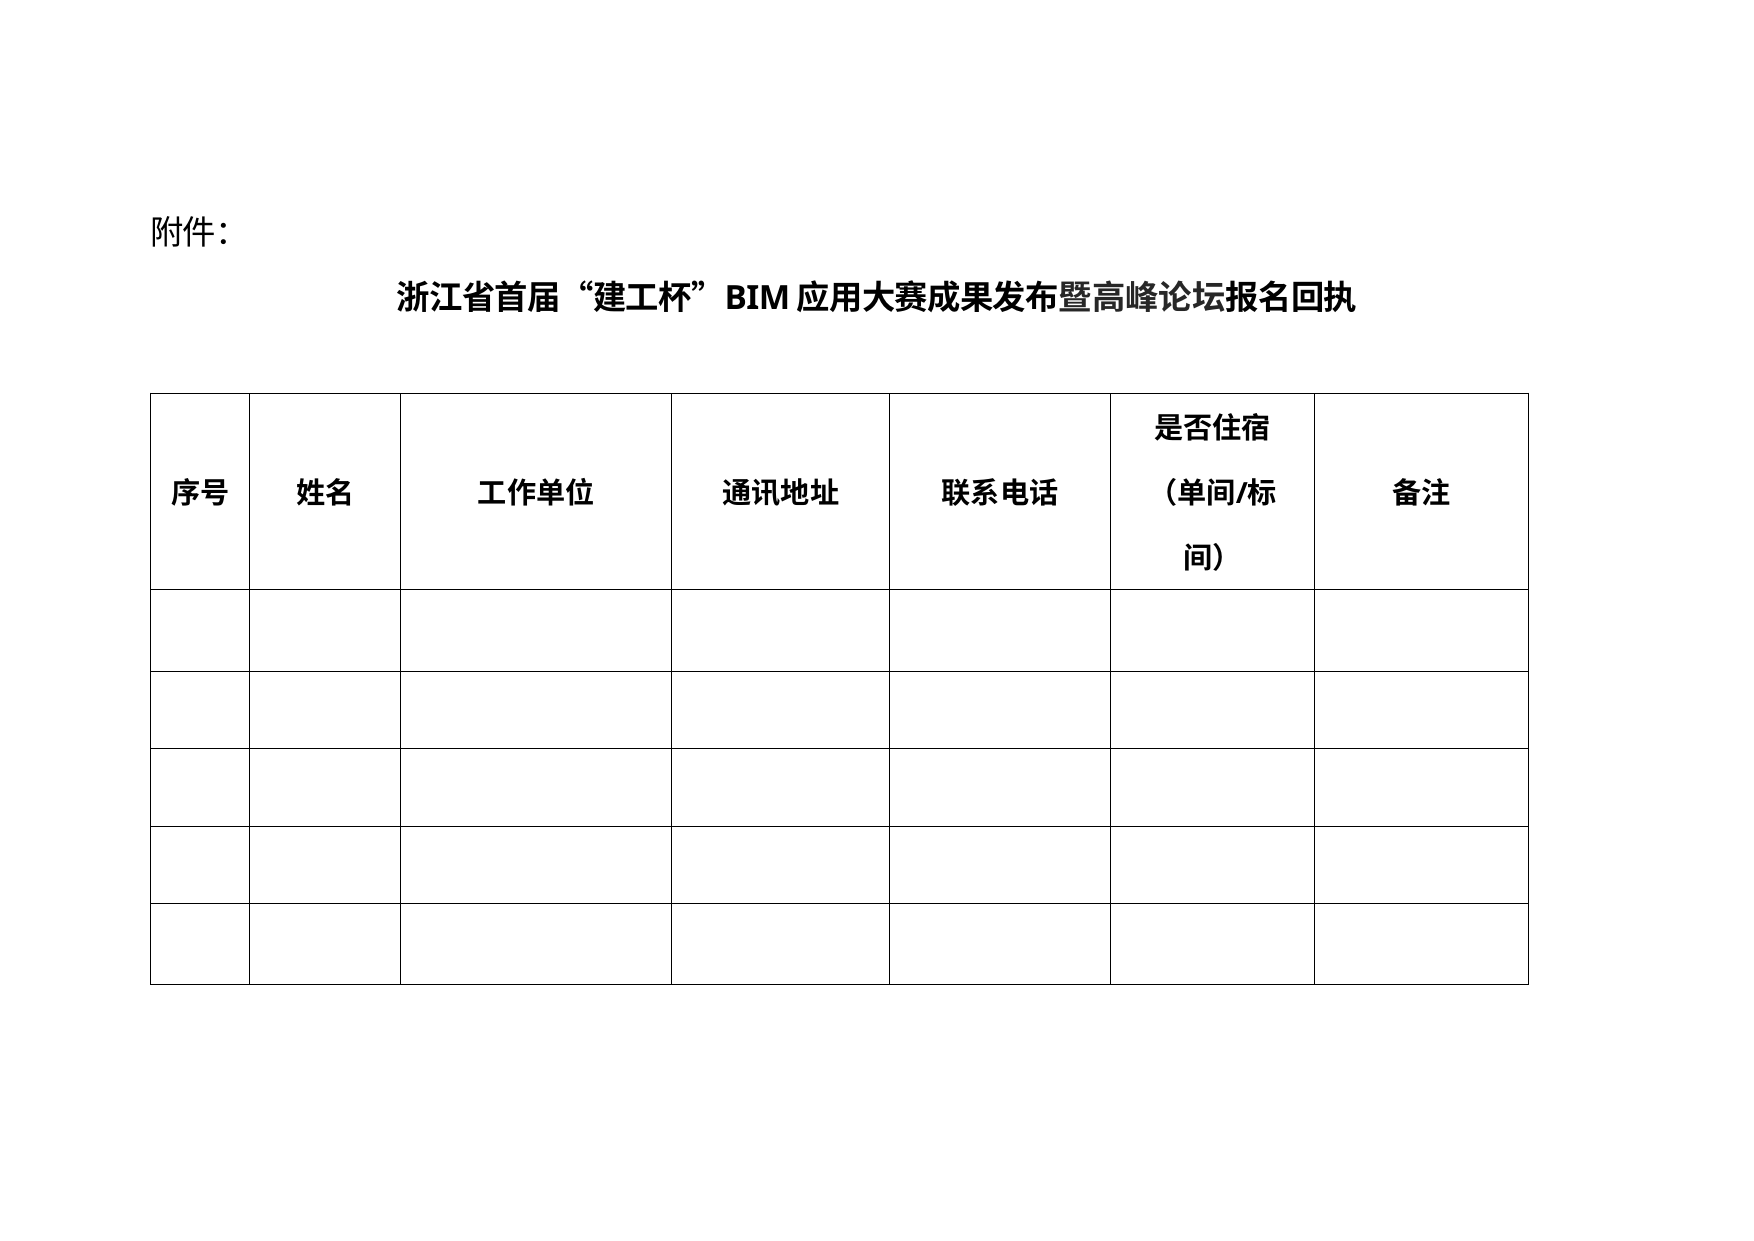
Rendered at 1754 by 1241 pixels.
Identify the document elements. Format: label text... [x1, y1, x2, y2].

table_cell [890, 749, 1110, 826]
table_header 通讯地址 [672, 394, 889, 589]
table_cell [401, 904, 671, 984]
table_header 备注 [1315, 394, 1528, 589]
table_cell [1111, 904, 1314, 984]
table_cell [1315, 590, 1528, 671]
table_cell [151, 827, 249, 903]
table_cell [672, 672, 889, 748]
table_cell [250, 827, 400, 903]
table_cell [151, 749, 249, 826]
table_cell [1111, 749, 1314, 826]
table_cell [1111, 827, 1314, 903]
table_cell [890, 827, 1110, 903]
table_cell [401, 590, 671, 671]
table_header 是否住宿 （单间/标间） [1111, 394, 1314, 589]
table_cell [401, 672, 671, 748]
table_cell [1111, 672, 1314, 748]
table_cell [1111, 590, 1314, 671]
text 附件： [150, 198, 1604, 263]
table_cell [250, 749, 400, 826]
table_cell [151, 904, 249, 984]
table_cell [250, 904, 400, 984]
table_cell [151, 590, 249, 671]
table_cell [401, 827, 671, 903]
table_header 工作单位 [401, 394, 671, 589]
table_cell [890, 590, 1110, 671]
table_cell [151, 672, 249, 748]
table_cell [890, 904, 1110, 984]
table_cell [672, 827, 889, 903]
table_header 姓名 [250, 394, 400, 589]
table_header 序号 [151, 394, 249, 589]
text 浙江省首届“建工杯”BIM应用大赛成果发布暨高峰论坛报名回执 [150, 263, 1604, 328]
table_cell [672, 590, 889, 671]
table_cell [1315, 904, 1528, 984]
table_cell [1315, 672, 1528, 748]
table_cell [1315, 827, 1528, 903]
table_cell [890, 672, 1110, 748]
table_header 联系电话 [890, 394, 1110, 589]
table_cell [401, 749, 671, 826]
table_cell [672, 904, 889, 984]
table_cell [672, 749, 889, 826]
table_cell [250, 590, 400, 671]
table_cell [250, 672, 400, 748]
table_cell [1315, 749, 1528, 826]
